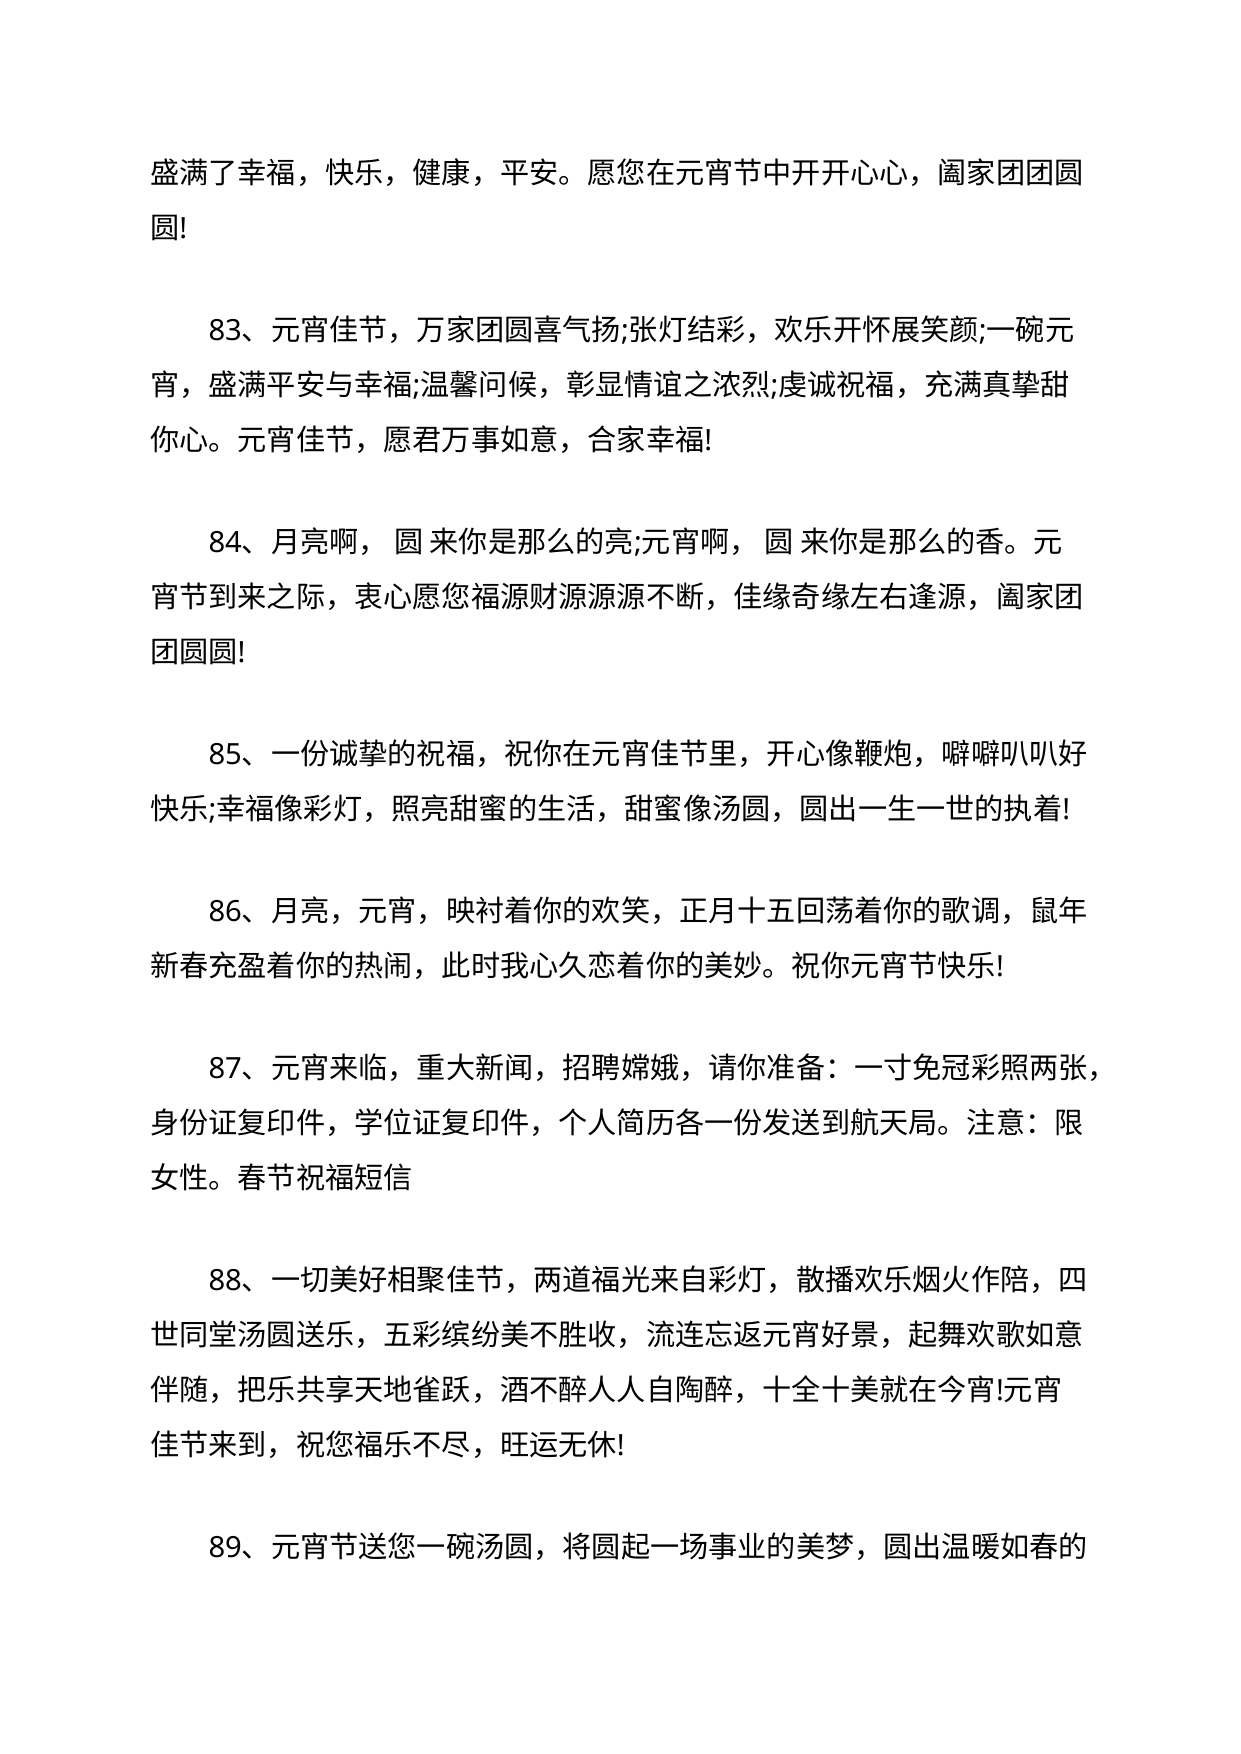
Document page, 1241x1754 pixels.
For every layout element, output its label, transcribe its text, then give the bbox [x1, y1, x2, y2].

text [150, 150, 1090, 247]
text 87、元宵来临，重大新闻，招聘嫦娥，请你准备：一寸免冠彩照两张，身份证复印件，学位证复印件，个人简历各一份发送到航天局。注意：限女性。春节祝福短信 [150, 1045, 1090, 1197]
text 85、一份诚挚的祝福，祝你在元宵佳节里，开心像鞭炮，噼噼叭叭好快乐;幸福像彩灯，照亮甜蜜的生活，甜蜜像汤圆，圆出一生一世的执着! [150, 731, 1090, 828]
text 88、一切美好相聚佳节，两道福光来自彩灯，散播欢乐烟火作陪，四世同堂汤圆送乐，五彩缤纷美不胜收，流连忘返元宵好景，起舞欢歌如意伴随，把乐共享天地雀跃，酒不醉人人自陶醉，十全十美就在今宵!元宵佳节来到，祝您福乐不尽，旺运无休! [150, 1256, 1090, 1464]
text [150, 1523, 1090, 1566]
text 83、元宵佳节，万家团圆喜气扬;张灯结彩，欢乐开怀展笑颜;一碗元宵，盛满平安与幸福;温馨问候，彰显情谊之浓烈;虔诚祝福，充满真挚甜你心。元宵佳节，愿君万事如意，合家幸福! [150, 307, 1090, 459]
text 86、月亮，元宵，映衬着你的欢笑，正月十五回荡着你的歌调，鼠年新春充盈着你的热闹，此时我心久恋着你的美妙。祝你元宵节快乐! [150, 888, 1090, 985]
text 84、月亮啊， 圆 来你是那么的亮;元宵啊， 圆 来你是那么的香。元宵节到来之际，衷心愿您福源财源源源不断，佳缘奇缘左右逢源，阖家团团圆圆! [150, 519, 1090, 671]
